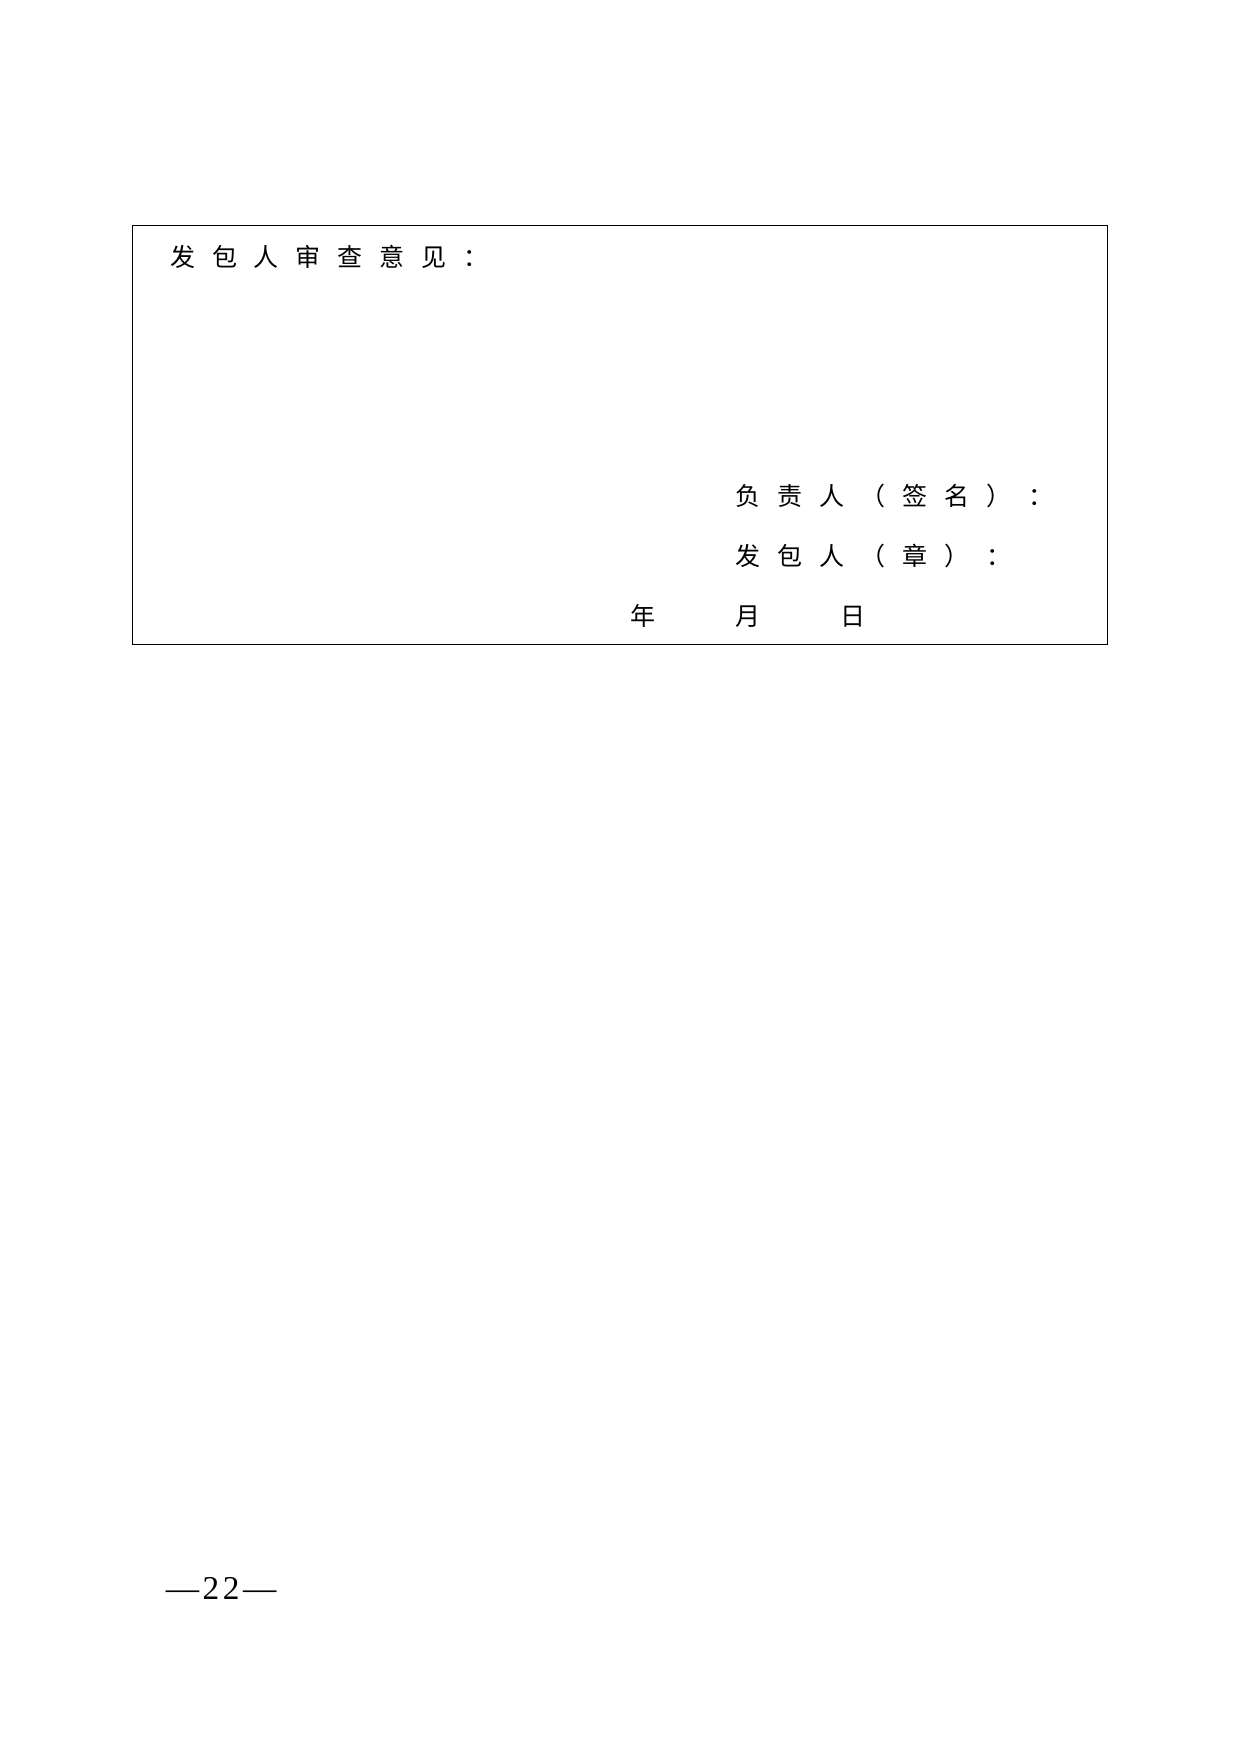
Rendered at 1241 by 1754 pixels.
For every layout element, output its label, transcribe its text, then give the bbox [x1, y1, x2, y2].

table_cell 发包人审查意见： 负责人（签名）： 发包人（章）： 年 月 日 [133, 226, 1107, 644]
